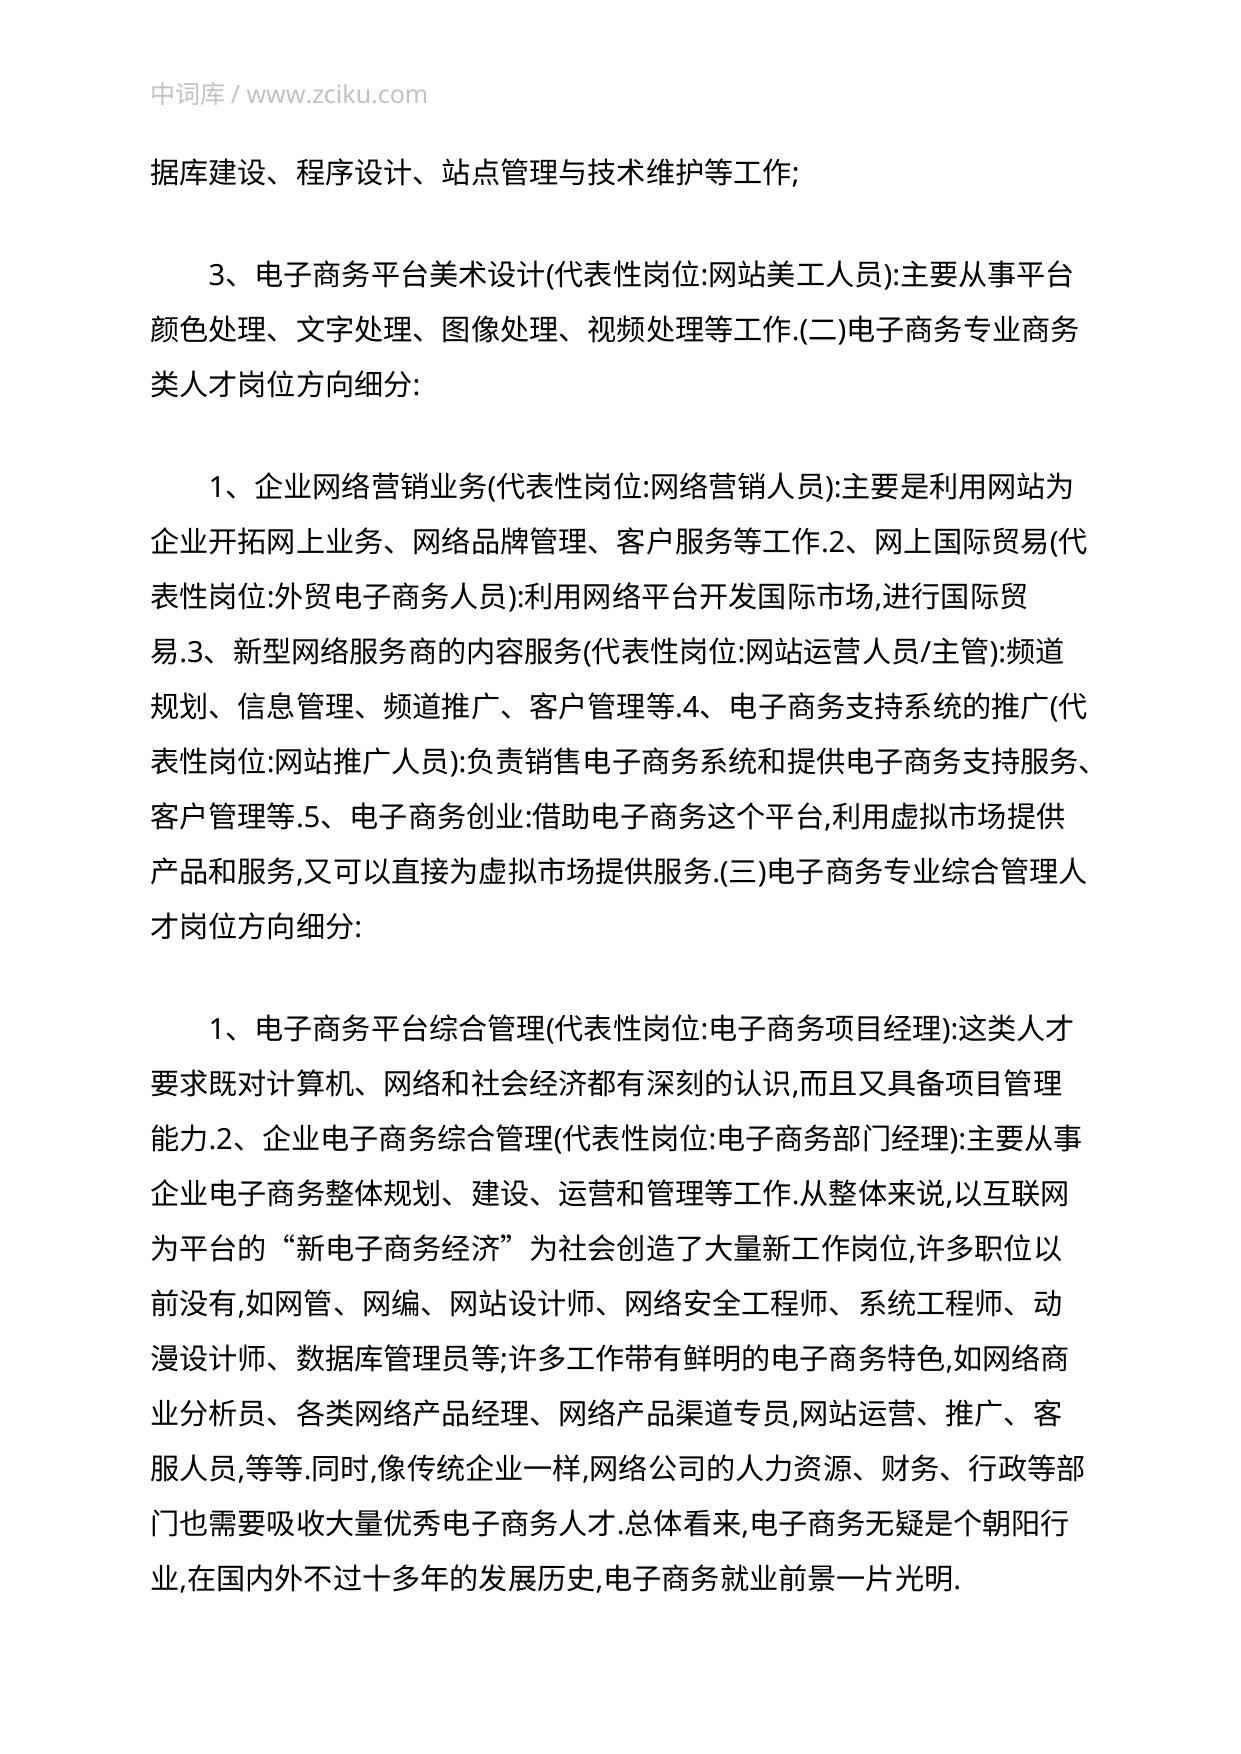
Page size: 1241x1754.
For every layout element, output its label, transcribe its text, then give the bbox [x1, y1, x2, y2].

text 1、电子商务平台综合管理(代表性岗位:电子商务项目经理):这类人才要求既对计算机、网络和社会经济都有深刻的认识,而且又具备项目管理能力.2、企业电子商务综合管理(代表性岗位:电子商务部门经理):主要从事企业电子商务整体规划、建设、运营和管理等工作.从整体来说,以互联网为平台的“新电子商务经济”为社会创造了大量新工作岗位,许多职位以前没有,如网管、网编、网站设计师、网络安全工程师、系统工程师、动漫设计师、数据库管理员等;许多工作带有鲜明的电子商务特色,如网络商业分析员、各类网络产品经理、网络产品渠道专员,网站运营、推广、客服人员,等等.同时,像传统企业一样,网络公司的人力资源、财务、行政等部门也需要吸收大量优秀电子商务人才.总体看来,电子商务无疑是个朝阳行业,在国内外不过十多年的发展历史,电子商务就业前景一片光明. [150, 1006, 1090, 1598]
text 3、电子商务平台美术设计(代表性岗位:网站美工人员):主要从事平台颜色处理、文字处理、图像处理、视频处理等工作.(二)电子商务专业商务类人才岗位方向细分: [150, 252, 1090, 404]
text 1、企业网络营销业务(代表性岗位:网络营销人员):主要是利用网站为企业开拓网上业务、网络品牌管理、客户服务等工作.2、网上国际贸易(代表性岗位:外贸电子商务人员):利用网络平台开发国际市场,进行国际贸易.3、新型网络服务商的内容服务(代表性岗位:网站运营人员/主管):频道规划、信息管理、频道推广、客户管理等.4、电子商务支持系统的推广(代表性岗位:网站推广人员):负责销售电子商务系统和提供电子商务支持服务、客户管理等.5、电子商务创业:借助电子商务这个平台,利用虚拟市场提供产品和服务,又可以直接为虚拟市场提供服务.(三)电子商务专业综合管理人才岗位方向细分: [150, 464, 1090, 946]
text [150, 150, 1090, 192]
